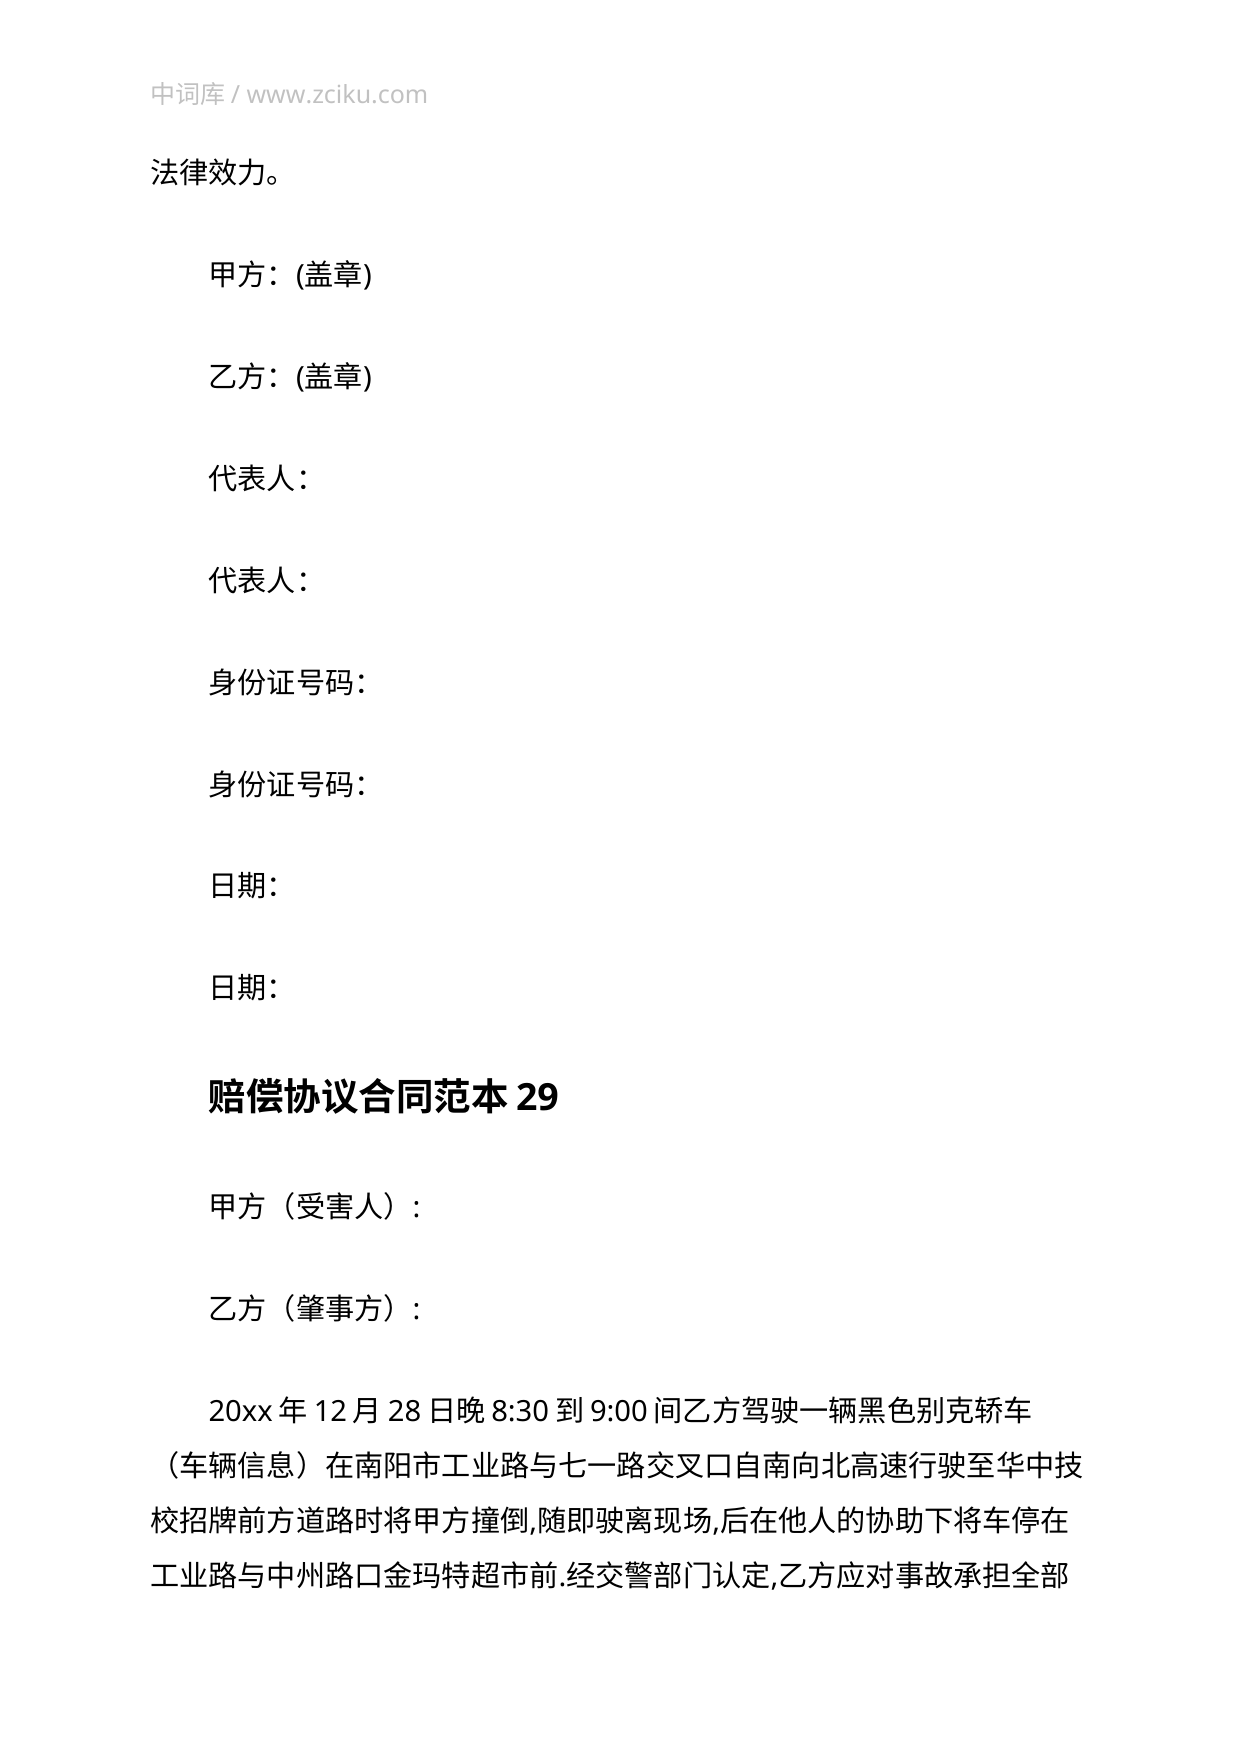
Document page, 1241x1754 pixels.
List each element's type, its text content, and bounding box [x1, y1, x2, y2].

text 赔偿协议合同范本29 [150, 1066, 1090, 1121]
text 甲方（受害人）: [150, 1184, 1090, 1226]
text 乙方（肇事方）: [150, 1286, 1090, 1328]
text 代表人： [150, 456, 1090, 498]
text 甲方：(盖章) [150, 252, 1090, 294]
text 日期： [150, 964, 1090, 1007]
text 代表人： [150, 557, 1090, 600]
text 身份证号码： [150, 659, 1090, 702]
text 身份证号码： [150, 761, 1090, 803]
text 乙方：(盖章) [150, 354, 1090, 396]
text 日期： [150, 863, 1090, 905]
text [150, 150, 1090, 192]
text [150, 1388, 1090, 1595]
